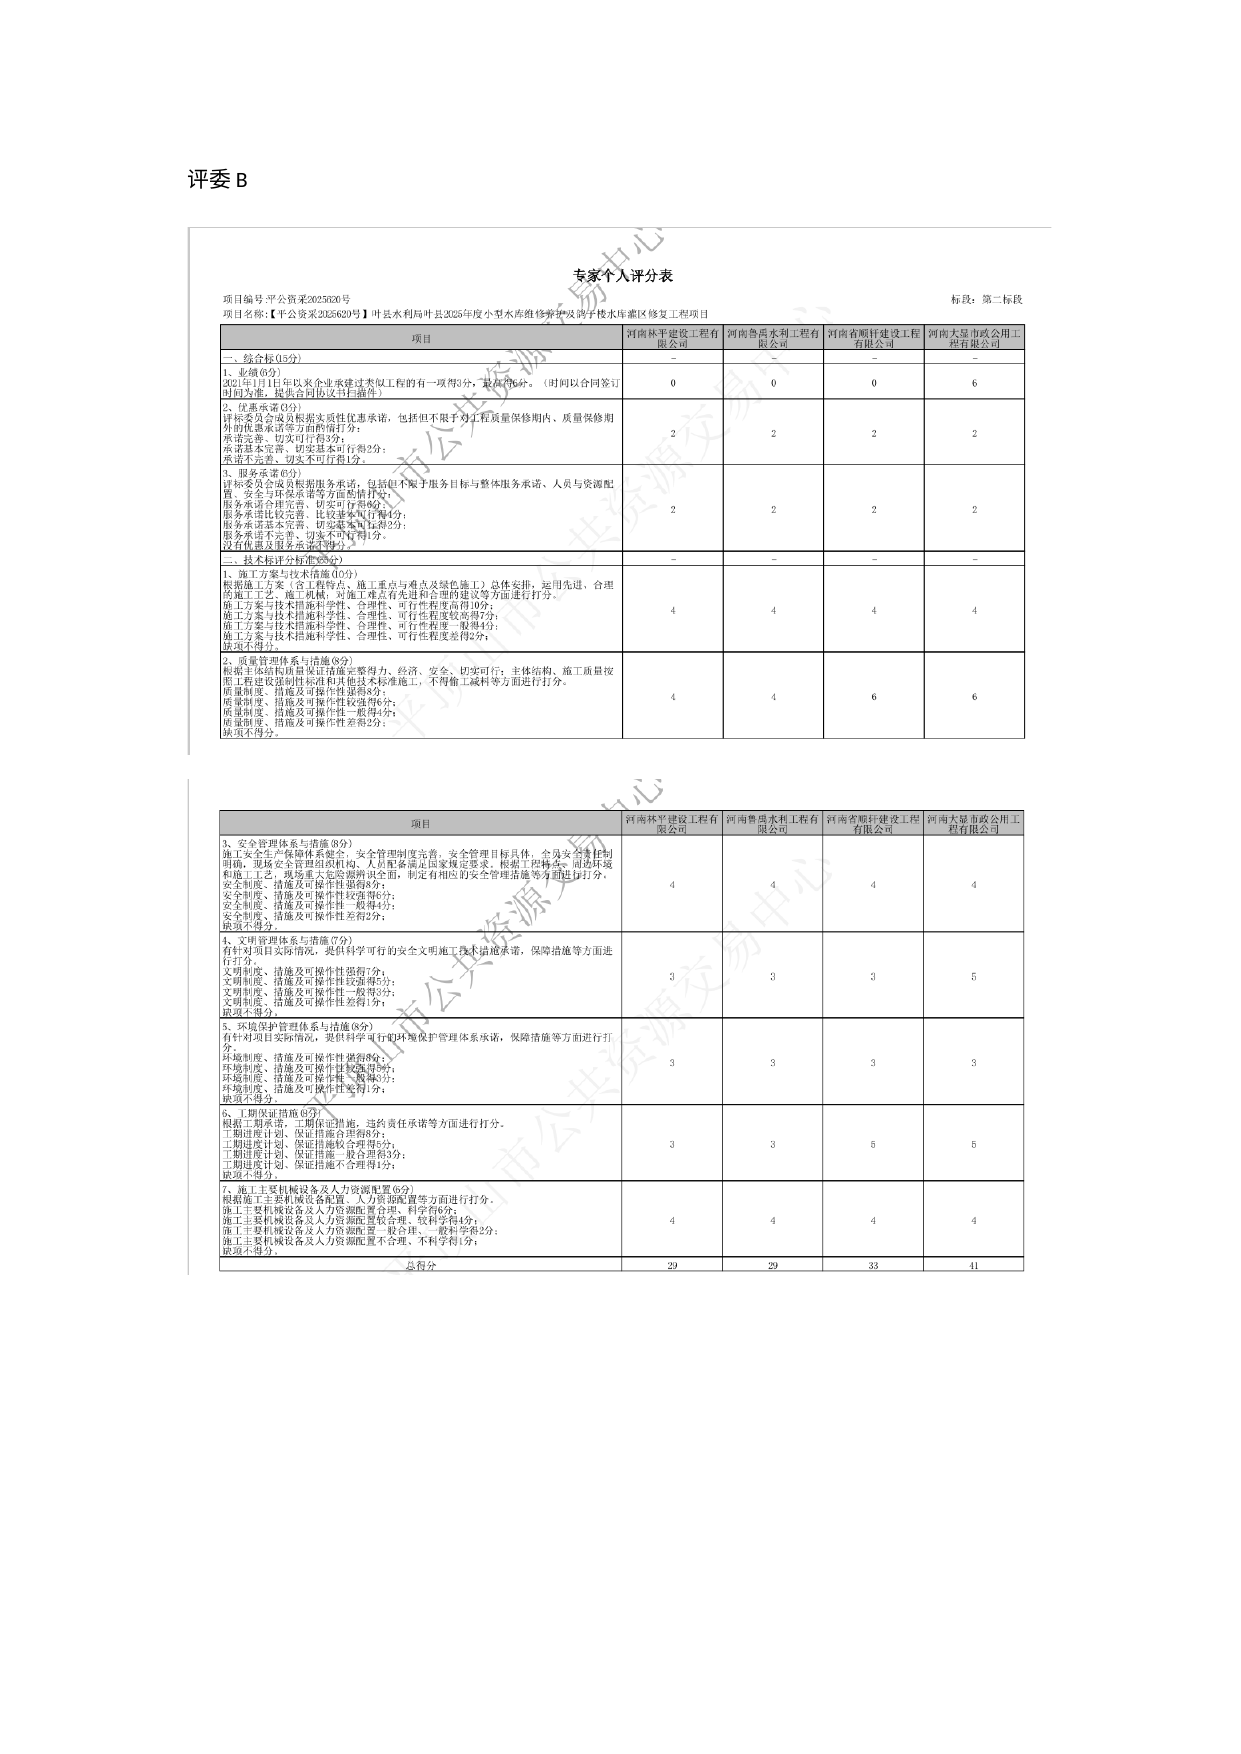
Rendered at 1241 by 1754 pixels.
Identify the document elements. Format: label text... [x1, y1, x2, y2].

picture [187, 227, 1052, 755]
picture [187, 779, 1052, 1275]
text 评委B [187, 162, 1053, 194]
